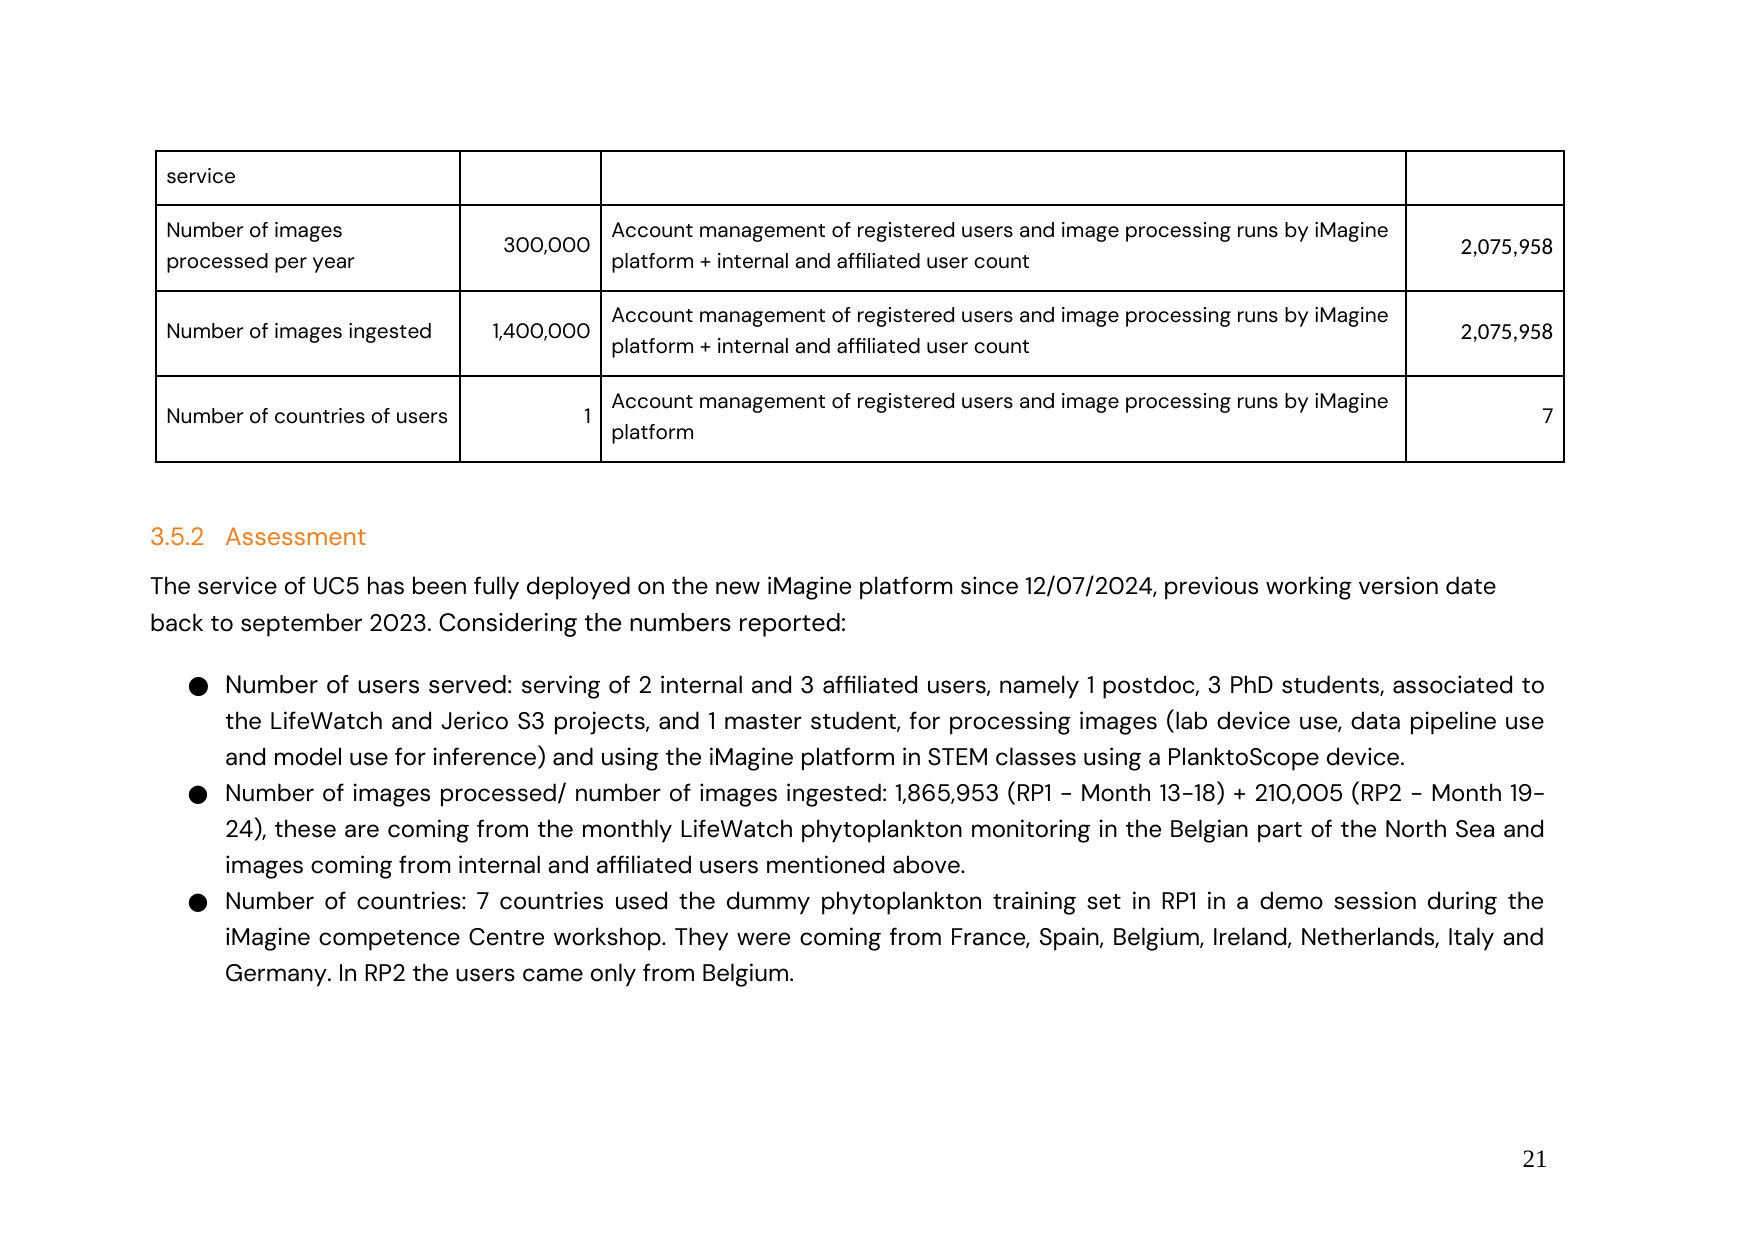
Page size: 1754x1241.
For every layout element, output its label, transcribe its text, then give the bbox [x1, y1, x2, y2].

list Number of countries: 7 countries used the dummy phytoplankton training set in RP1 in a demo session during the iMagine competence Centre workshop. They were coming from France, Spain, Belgium, Ireland, Netherlands, Italy and Germany. In RP2 the users came only from Belgium. [187, 886, 1547, 989]
table_cell 2,075,958 [1407, 292, 1563, 375]
text The service of UC5 has been fully deployed on the new iMagine platform since 12/07/2024, previous working version date back to september 2023. Considering the numbers reported: [150, 571, 1547, 639]
subtitle Assessment [150, 521, 1547, 553]
table_cell 7 [1407, 377, 1563, 461]
table_cell 1 [461, 377, 600, 461]
table_cell Number of images ingested [157, 292, 459, 375]
list Number of images processed/ number of images ingested: 1,865,953 (RP1 - Month 13-18) + 210,005 (RP2 - Month 19-24), these are coming from the monthly LifeWatch phytoplankton monitoring in the Belgian part of the North Sea and images coming from internal and affiliated users mentioned above. [187, 778, 1547, 881]
table_cell 1,400,000 [461, 292, 600, 375]
table_cell Number of countries of users [157, 377, 459, 461]
table_cell Account management of registered users and image processing runs by iMagine platform [602, 377, 1405, 461]
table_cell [602, 152, 1405, 204]
table_cell 300,000 [461, 206, 600, 290]
list Number of users served: serving of 2 internal and 3 affiliated users, namely 1 postdoc, 3 PhD students, associated to the LifeWatch and Jerico S3 projects, and 1 master student, for processing images (lab device use, data pipeline use and model use for inference) and using the iMagine platform in STEM classes using a PlanktoScope device. [187, 669, 1547, 773]
table_cell 2,075,958 [1407, 206, 1563, 290]
table_cell Account management of registered users and image processing runs by iMagine platform + internal and affiliated user count [602, 292, 1405, 375]
table_cell Account management of registered users and image processing runs by iMagine platform + internal and affiliated user count [602, 206, 1405, 290]
table_cell 5 [461, 152, 600, 204]
table_cell Number of images processed per year [157, 206, 459, 290]
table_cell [157, 152, 459, 204]
table_cell 7 [1407, 152, 1563, 204]
